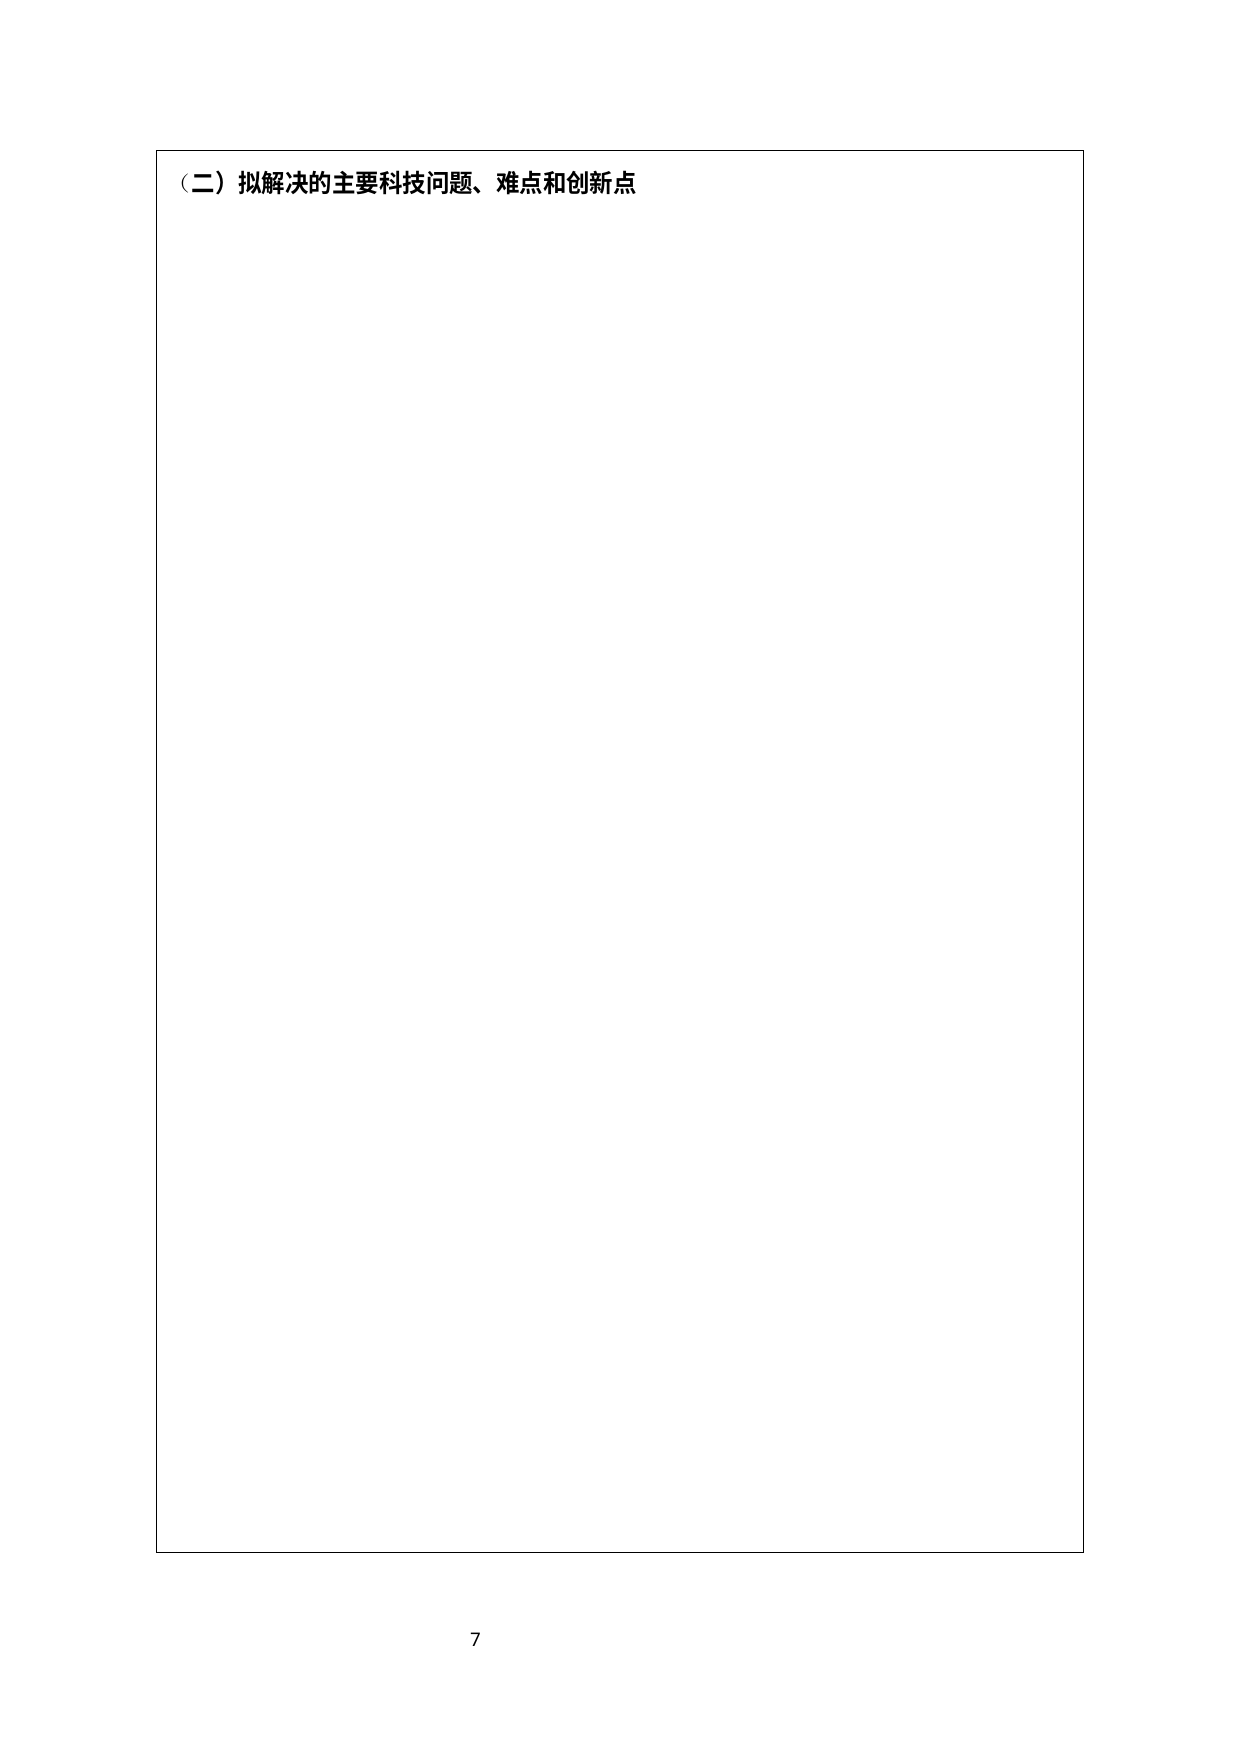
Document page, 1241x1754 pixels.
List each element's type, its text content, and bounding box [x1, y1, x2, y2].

table_cell （二）拟解决的主要科技问题、难点和创新点 [157, 151, 1083, 1552]
